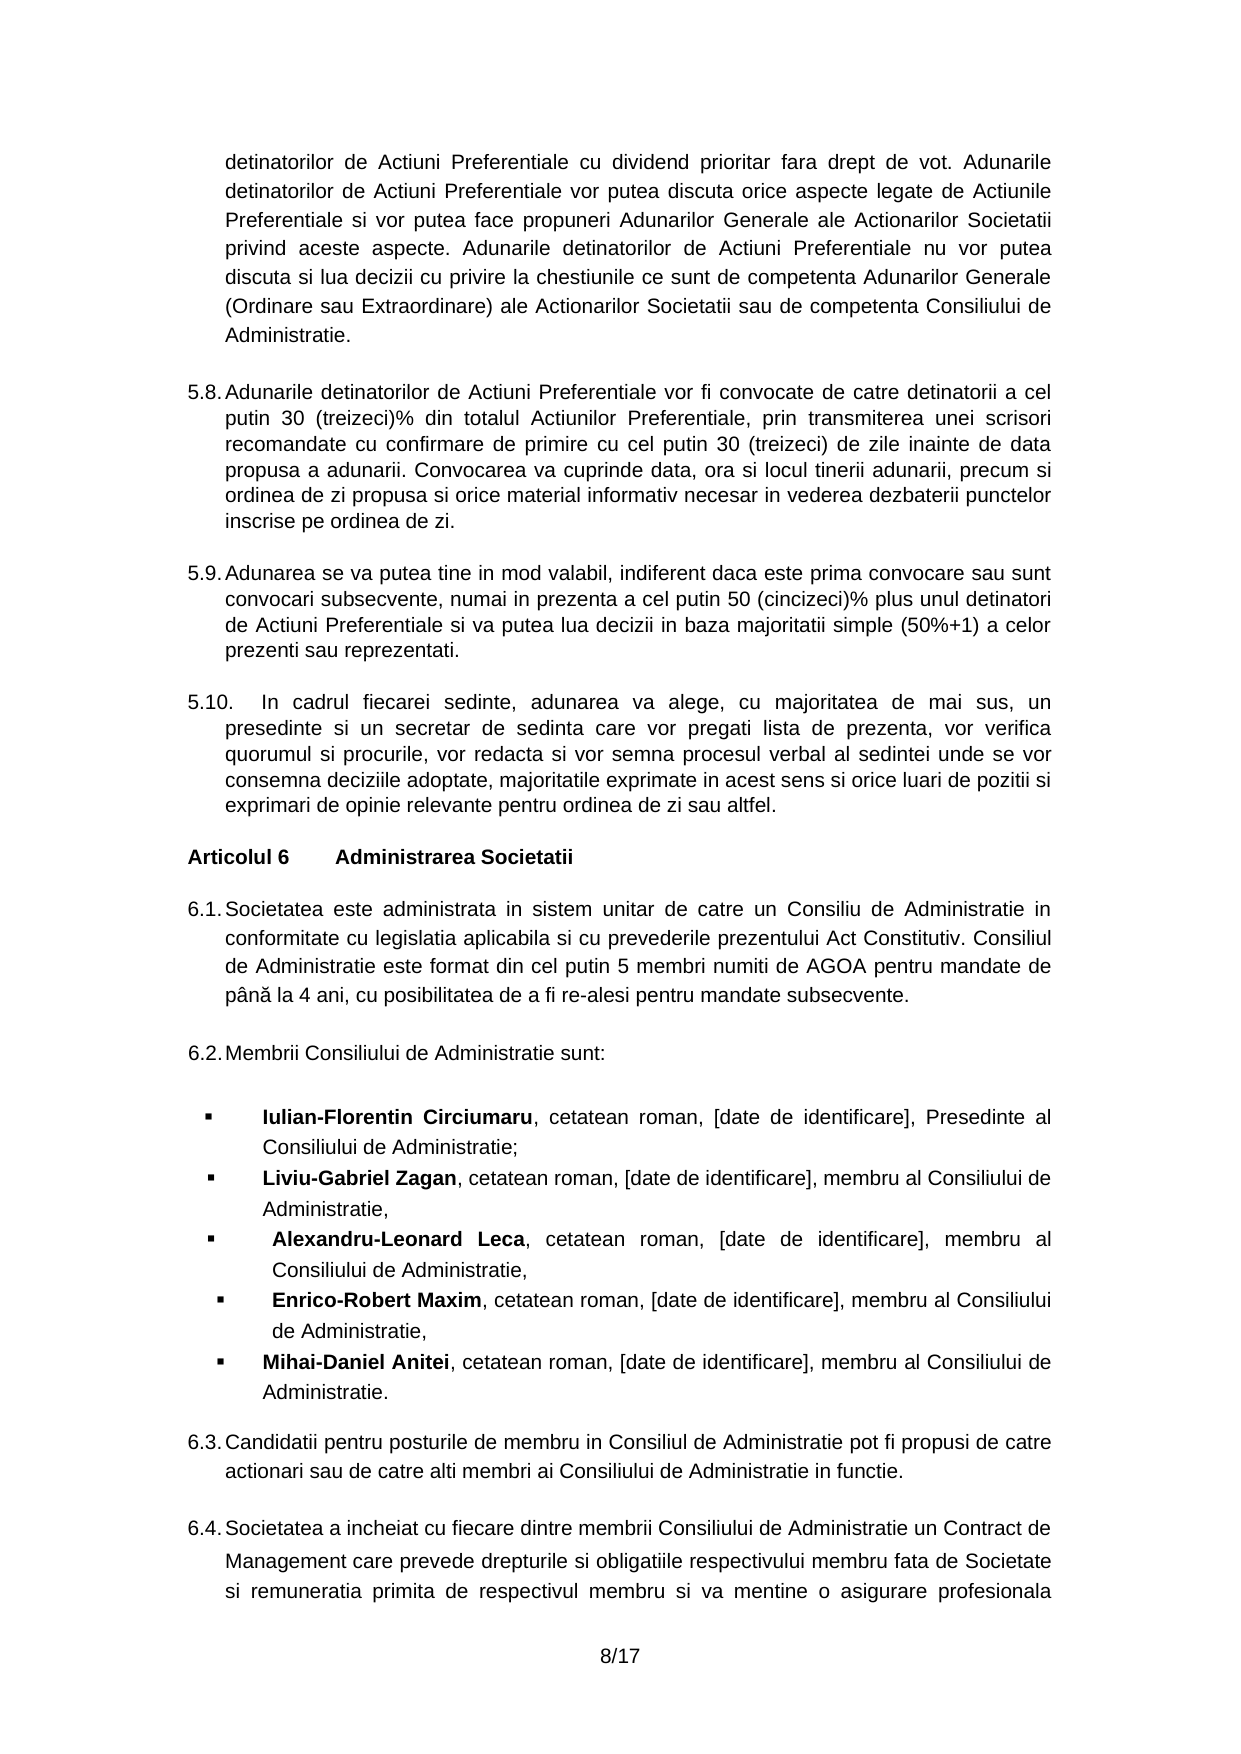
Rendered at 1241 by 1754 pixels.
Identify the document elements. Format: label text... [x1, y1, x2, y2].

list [187, 150, 1053, 346]
list Adunarile detinatorilor de Actiuni Preferentiale vor fi convocate de catre detinatorii a cel putin 30 (treizeci)% din totalul Actiunilor Preferentiale, prin transmiterea unei scrisori recomandate cu confirmare de primire cu cel putin 30 (treizeci) de zile inainte de data propusa a adunarii. Convocarea va cuprinde data, ora si locul tinerii adunarii, precum si ordinea de zi propusa si orice material informativ necesar in vederea dezbaterii punctelor inscrise pe ordinea de zi. [187, 380, 1053, 533]
list Adunarea se va putea tine in mod valabil, indiferent daca este prima convocare sau sunt convocari subsecvente, numai in prezenta a cel putin 50 (cincizeci)% plus unul detinatori de Actiuni Preferentiale si va putea lua decizii in baza majoritatii simple (50%+1) a celor prezenti sau reprezentati. [187, 561, 1053, 662]
list Alexandru-Leonard Leca, cetatean roman, [date de identificare], membru al Consiliului de Administratie, [206, 1220, 1053, 1282]
list Mihai-Daniel Anitei, cetatean roman, [date de identificare], membru al Consiliului de Administratie. [216, 1343, 1053, 1404]
list Liviu-Gabriel Zagan, cetatean roman, [date de identificare], membru al Consiliului de Administratie, [206, 1159, 1053, 1220]
list Enrico-Robert Maxim, cetatean roman, [date de identificare], membru al Consiliului de Administratie, [216, 1282, 1053, 1343]
list Membrii Consiliului de Administratie sunt: [188, 1040, 1053, 1064]
list In cadrul fiecarei sedinte, adunarea va alege, cu majoritatea de mai sus, un presedinte si un secretar de sedinta care vor pregati lista de prezenta, vor verifica quorumul si procurile, vor redacta si vor semna procesul verbal al sedintei unde se vor consemna deciziile adoptate, majoritatile exprimate in acest sens si orice luari de pozitii si exprimari de opinie relevante pentru ordinea de zi sau altfel. [187, 690, 1053, 817]
list Administrarea Societatii [187, 845, 1053, 869]
list Societatea este administrata in sistem unitar de catre un Consiliu de Administratie in conformitate cu legislatia aplicabila si cu prevederile prezentului Act Constitutiv. Consiliul de Administratie este format din cel putin 5 membri numiti de AGOA pentru mandate de până la 4 ani, cu posibilitatea de a fi re-alesi pentru mandate subsecvente. [187, 897, 1053, 1007]
list Candidatii pentru posturile de membru in Consiliul de Administratie pot fi propusi de catre actionari sau de catre alti membri ai Consiliului de Administratie in functie. [187, 1430, 1053, 1483]
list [187, 1516, 1053, 1602]
list Iulian-Florentin Circiumaru, cetatean roman, [date de identificare], Presedinte al Consiliului de Administratie; [203, 1098, 1053, 1159]
